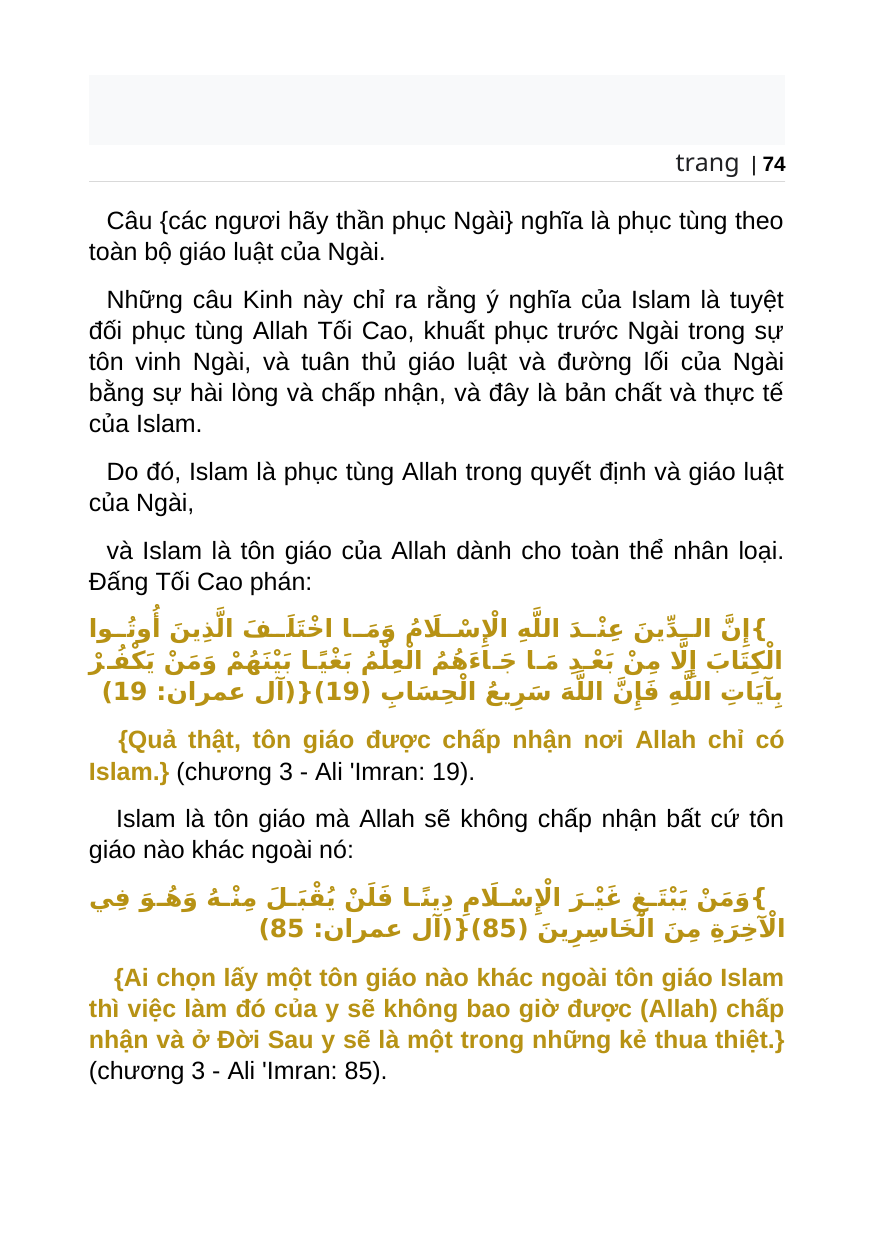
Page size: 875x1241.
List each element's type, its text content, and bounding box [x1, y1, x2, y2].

text Islam là tôn giáo mà Allah sẽ không chấp nhận bất cứ tôn giáo nào khác ngoài nó: [89, 804, 785, 864]
text }إِنَّ الدِّينَ عِنْدَ اللَّهِ الْإِسْلَامُ وَمَا اخْتَلَفَ الَّذِينَ أُوتُوا الْكِتَابَ إِلَّا مِنْ بَعْدِ مَا جَاءَهُمُ الْعِلْمُ بَغْيًا بَيْنَهُمْ وَمَنْ يَكْفُرْ بِآيَاتِ اللَّهِ فَإِنَّ اللَّهَ سَرِيعُ الْحِسَابِ (19){(آل عمران: 19) [89, 614, 783, 706]
text {Ai chọn lấy một tôn giáo nào khác ngoài tôn giáo Islam thì việc làm đó của y sẽ không bao giờ được (Allah) chấp nhận và ở Đời Sau y sẽ là một trong những kẻ thua thiệt.} (chương 3 - Ali 'Imran: 85). [89, 962, 785, 1084]
text và Islam là tôn giáo của Allah dành cho toàn thể nhân loại. Đấng Tối Cao phán: [89, 536, 785, 595]
text }وَمَنْ يَبْتَغِ غَيْرَ الْإِسْلَامِ دِينًا فَلَنْ يُقْبَلَ مِنْهُ وَهُوَ فِي الْآخِرَةِ مِنَ الْخَاسِرِينَ (85){(آل عمران: 85) [89, 883, 785, 943]
text Những câu Kinh này chỉ ra rằng ý nghĩa của Islam là tuyệt đối phục tùng Allah Tối Cao, khuất phục trước Ngài trong sự tôn vinh Ngài, và tuân thủ giáo luật và đường lối của Ngài bằng sự hài lòng và chấp nhận, và đây là bản chất và thực tế của Islam. [89, 285, 785, 438]
text Do đó, Islam là phục tùng Allah trong quyết định và giáo luật của Ngài, [89, 457, 785, 517]
text Câu {các ngươi hãy thần phục Ngài} nghĩa là phục tùng theo toàn bộ giáo luật của Ngài. [89, 206, 785, 266]
text {Quả thật, tôn giáo được chấp nhận nơi Allah chỉ có Islam.} (chương 3 - Ali 'Imran: 19). [89, 725, 785, 785]
